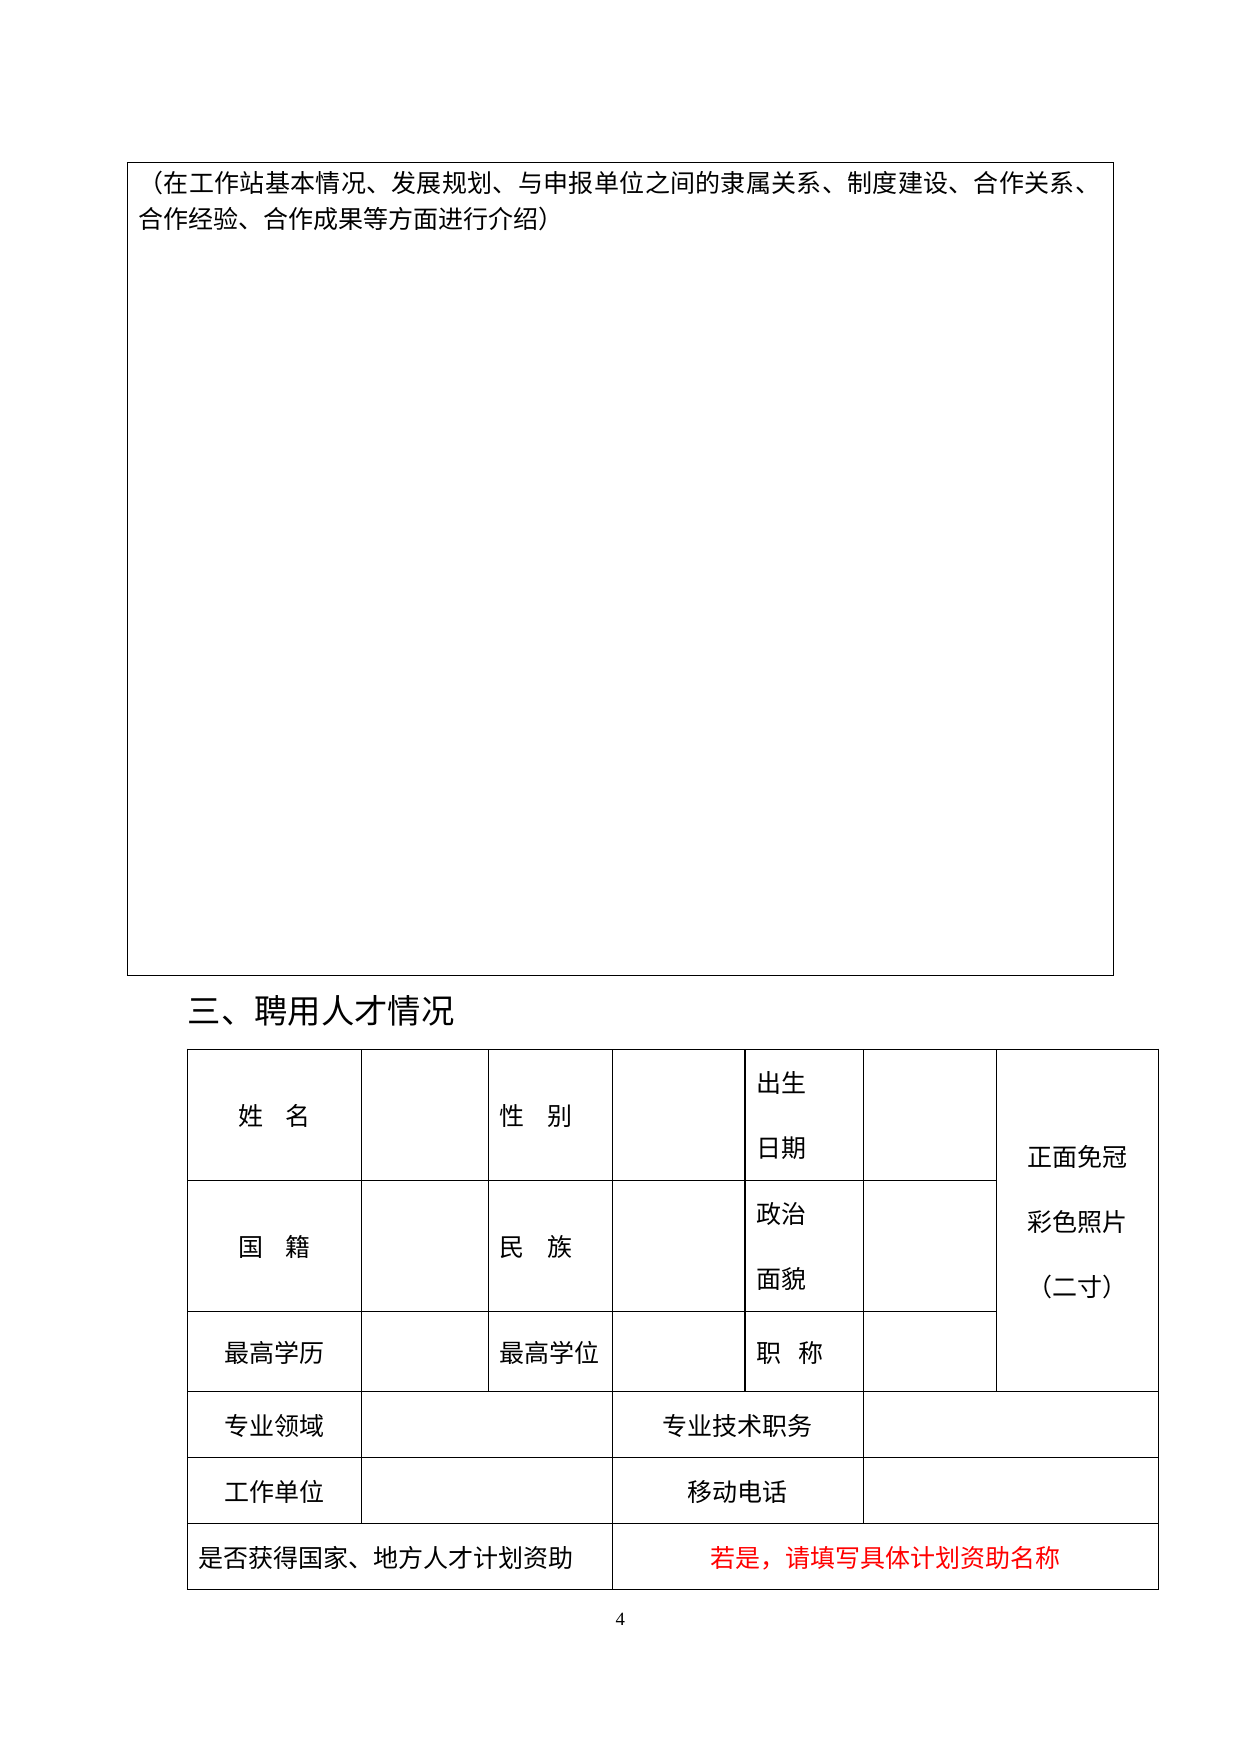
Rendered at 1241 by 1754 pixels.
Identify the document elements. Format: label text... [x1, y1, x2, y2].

table_cell [864, 1312, 996, 1391]
table_cell 政治 面貌 [746, 1181, 863, 1311]
table_cell [864, 1458, 1158, 1523]
table_cell 专业技术职务 [613, 1392, 863, 1457]
table_cell 若是，请填写具体计划资助名称 [613, 1524, 1158, 1589]
table_cell （在工作站基本情况、发展规划、与申报单位之间的隶属关系、制度建设、合作关系、合作经验、合作成果等方面进行介绍） [128, 163, 1113, 975]
table_cell [362, 1458, 612, 1523]
table_header 姓 名 [188, 1050, 361, 1179]
table_cell 最高学历 [188, 1312, 361, 1391]
table_cell [362, 1312, 488, 1391]
table_cell 工作单位 [188, 1458, 361, 1523]
table_cell 移动电话 [613, 1458, 863, 1523]
table_header 性 别 [489, 1050, 612, 1179]
table_cell [613, 1181, 744, 1311]
table_cell 国 籍 [188, 1181, 361, 1311]
table_header 出生 日期 [746, 1050, 863, 1179]
table_cell 职 称 [746, 1312, 863, 1391]
table_header [864, 1050, 996, 1179]
table_cell 是否获得国家、地方人才计划资助 [188, 1524, 612, 1589]
table_header [613, 1050, 744, 1179]
table_cell 专业领域 [188, 1392, 361, 1457]
table_cell [362, 1392, 612, 1457]
table_cell [864, 1181, 996, 1311]
table_cell [864, 1392, 1158, 1457]
table_cell 最高学位 [489, 1312, 612, 1391]
table_header [362, 1050, 488, 1179]
text 三、聘用人才情况 [187, 976, 1053, 1041]
table_header 正面免冠 彩色照片 （二寸） [997, 1050, 1158, 1391]
table_cell [362, 1181, 488, 1311]
table_cell 民 族 [489, 1181, 612, 1311]
table_cell [613, 1312, 744, 1391]
